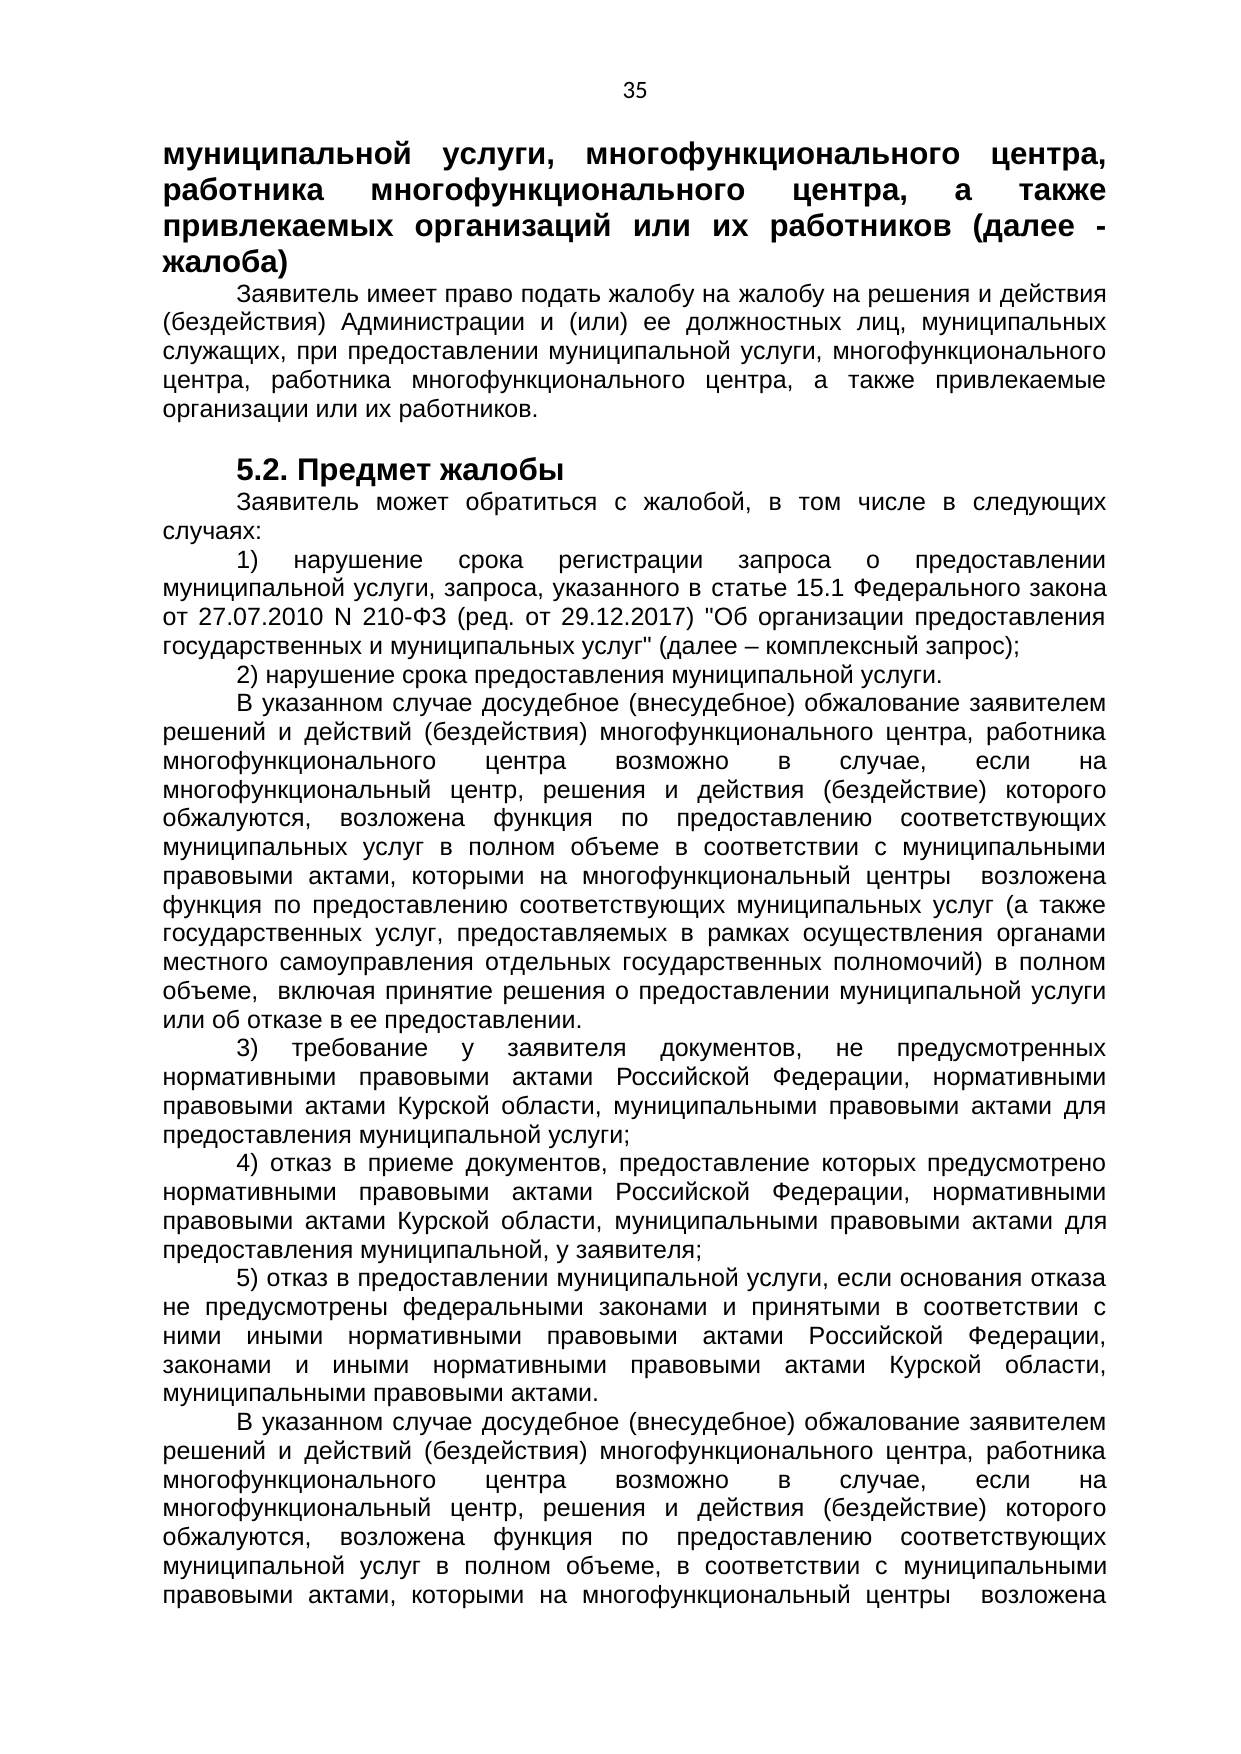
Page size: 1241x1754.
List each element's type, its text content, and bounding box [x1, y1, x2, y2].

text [162, 135, 1107, 279]
text 1) нарушение срока регистрации запроса о предоставлении муниципальной услуги, запроса, указанного в статье 15.1 Федерального закона от 27.07.2010 N 210-ФЗ (ред. от 29.12.2017) "Об организации предоставления государственных и муниципальных услуг" (далее – комплексный запрос); [162, 544, 1107, 659]
text 5.2. Предмет жалобы [162, 451, 1107, 487]
text 3) требование у заявителя документов, не предусмотренных нормативными правовыми актами Российской Федерации, нормативными правовыми актами Курской области, муниципальными правовыми актами для предоставления муниципальной услуги; [162, 1033, 1107, 1148]
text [162, 1407, 1107, 1608]
text В указанном случае досудебное (внесудебное) обжалование заявителем решений и действий (бездействия) многофункционального центра, работника многофункционального центра возможно в случае, если на многофункциональный центр, решения и действия (бездействие) которого обжалуются, возложена функция по предоставлению соответствующих муниципальных услуг в полном объеме в соответствии с муниципальными правовыми актами, которыми на многофункциональный центры возложена функция по предоставлению соответствующих муниципальных услуг (а также государственных услуг, предоставляемых в рамках осуществления органами местного самоуправления отдельных государственных полномочий) в полном объеме, включая принятие решения о предоставлении муниципальной услуги или об отказе в ее предоставлении. [162, 688, 1107, 1033]
text 4) отказ в приеме документов, предоставление которых предусмотрено нормативными правовыми актами Российской Федерации, нормативными правовыми актами Курской области, муниципальными правовыми актами для предоставления муниципальной, у заявителя; [162, 1148, 1107, 1263]
text 5) отказ в предоставлении муниципальной услуги, если основания отказа не предусмотрены федеральными законами и принятыми в соответствии с ними иными нормативными правовыми актами Российской Федерации, законами и иными нормативными правовыми актами Курской области, муниципальными правовыми актами. [162, 1263, 1107, 1407]
text 2) нарушение срока предоставления муниципальной услуги. [162, 659, 1107, 688]
text Заявитель имеет право подать жалобу на жалобу на решения и действия (бездействия) Администрации и (или) ее должностных лиц, муниципальных служащих, при предоставлении муниципальной услуги, многофункционального центра, работника многофункционального центра, а также привлекаемые организации или их работников. [162, 279, 1107, 422]
text Заявитель может обратиться с жалобой, в том числе в следующих случаях: [162, 487, 1107, 544]
